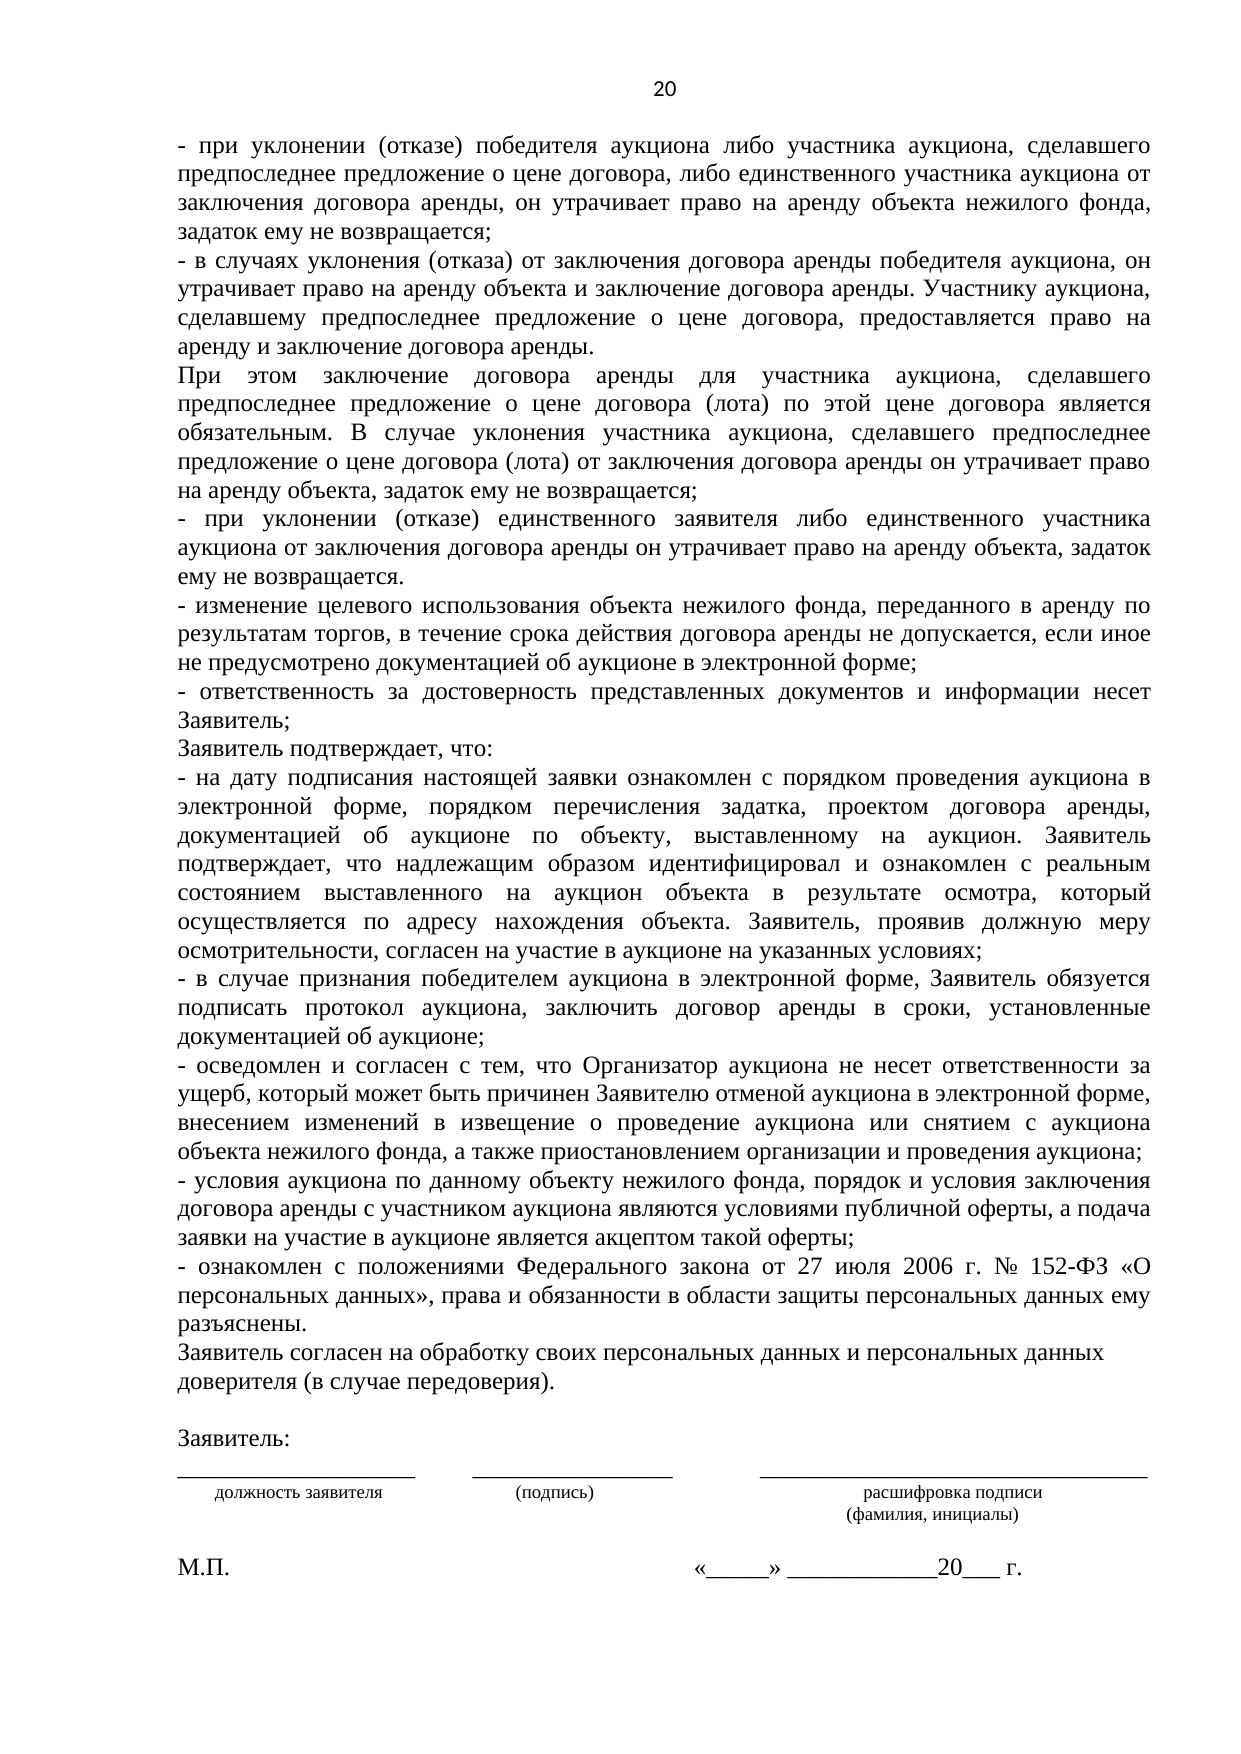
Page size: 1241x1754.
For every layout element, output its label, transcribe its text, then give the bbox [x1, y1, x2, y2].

text - в случае признания победителем аукциона в электронной форме, Заявитель обязуется подписать протокол аукциона, заключить договор аренды в сроки, установленные документацией об аукционе; [177, 963, 1152, 1050]
text доверителя (в случае передоверия). [177, 1366, 1152, 1395]
text При этом заключение договора аренды для участника аукциона, сделавшего предпоследнее предложение о цене договора (лота) по этой цене договора является обязательным. В случае уклонения участника аукциона, сделавшего предпоследнее предложение о цене договора (лота) от заключения договора аренды он утрачивает право на аренду объекта, задаток ему не возвращается; [177, 360, 1152, 503]
text М.П. «_____» ____________20___ г. [177, 1552, 1152, 1581]
text - ознакомлен с положениями Федерального закона от 27 июля 2006 г. № 152-ФЗ «О персональных данных», права и обязанности в области защиты персональных данных ему разъяснены. [177, 1251, 1152, 1337]
text - на дату подписания настоящей заявки ознакомлен с порядком проведения аукциона в электронной форме, порядком перечисления задатка, проектом договора аренды, документацией об аукционе по объекту, выставленному на аукцион. Заявитель подтверждает, что надлежащим образом идентифицировал и ознакомлен с реальным состоянием выставленного на аукцион объекта в результате осмотра, который осуществляется по адресу нахождения объекта. Заявитель, проявив должную меру осмотрительности, согласен на участие в аукционе на указанных условиях; [177, 762, 1152, 963]
text Заявитель подтверждает, что: [177, 733, 1152, 762]
text - при уклонении (отказе) единственного заявителя либо единственного участника аукциона от заключения договора аренды он утрачивает право на аренду объекта, задаток ему не возвращается. [177, 503, 1152, 590]
text ___________________ ________________ _______________________________ [177, 1452, 1152, 1481]
text - в случаях уклонения (отказа) от заключения договора аренды победителя аукциона, он утрачивает право на аренду объекта и заключение договора аренды. Участнику аукциона, сделавшему предпоследнее предложение о цене договора, предоставляется право на аренду и заключение договора аренды. [177, 245, 1152, 360]
text - условия аукциона по данному объекту нежилого фонда, порядок и условия заключения договора аренды с участником аукциона являются условиями публичной оферты, а подача заявки на участие в аукционе является акцептом такой оферты; [177, 1165, 1152, 1251]
text Заявитель согласен на обработку своих персональных данных и персональных данных [177, 1337, 1152, 1366]
text - осведомлен и согласен с тем, что Организатор аукциона не несет ответственности за ущерб, который может быть причинен Заявителю отменой аукциона в электронной форме, внесением изменений в извещение о проведение аукциона или снятием с аукциона объекта нежилого фонда, а также приостановлением организации и проведения аукциона; [177, 1050, 1152, 1165]
text - ответственность за достоверность представленных документов и информации несет Заявитель; [177, 676, 1152, 733]
text (фамилия, инициалы) [177, 1503, 1152, 1524]
text - при уклонении (отказе) победителя аукциона либо участника аукциона, сделавшего предпоследнее предложение о цене договора, либо единственного участника аукциона от заключения договора аренды, он утрачивает право на аренду объекта нежилого фонда, задаток ему не возвращается; [177, 130, 1152, 245]
text - изменение целевого использования объекта нежилого фонда, переданного в аренду по результатам торгов, в течение срока действия договора аренды не допускается, если иное не предусмотрено документацией об аукционе в электронной форме; [177, 590, 1152, 676]
text Заявитель: [177, 1423, 1152, 1452]
text должность заявителя (подпись) расшифровка подписи [177, 1481, 1152, 1503]
